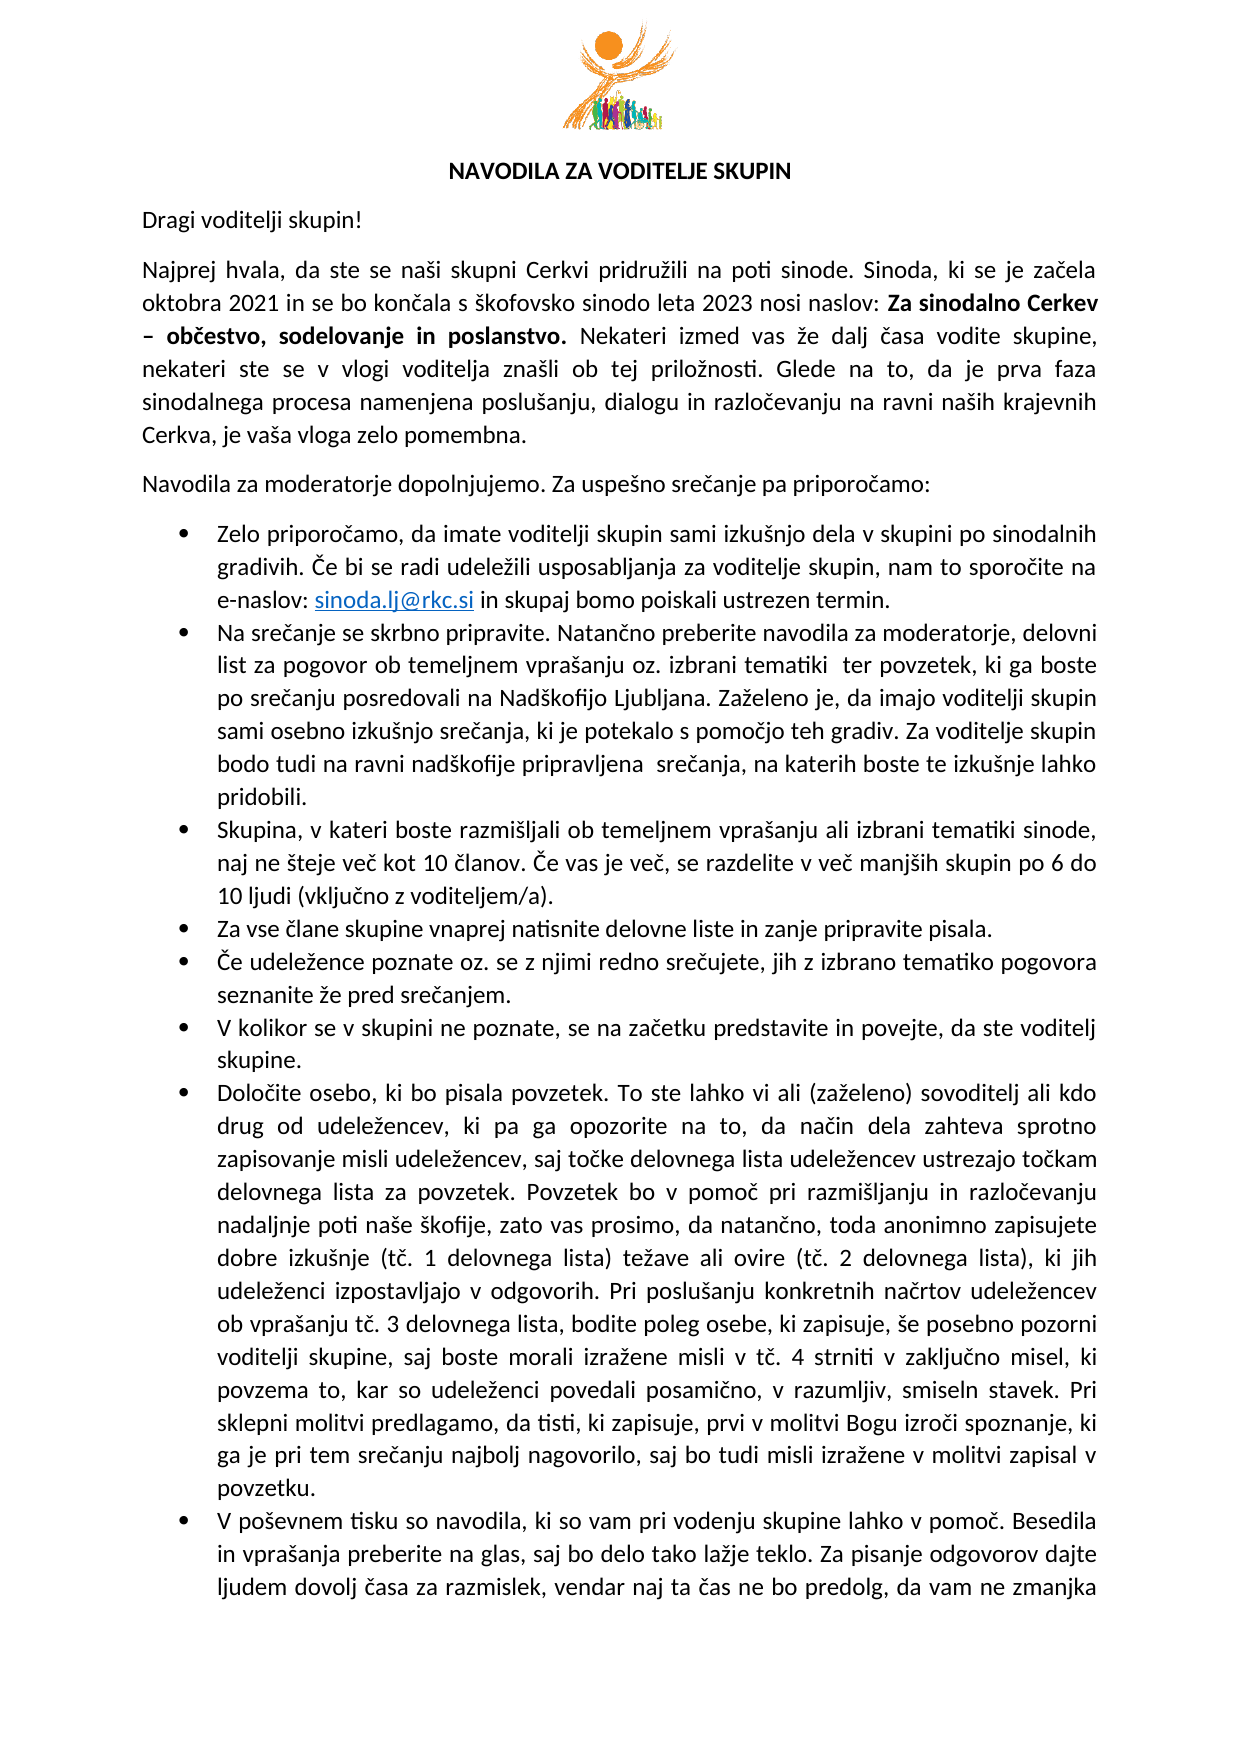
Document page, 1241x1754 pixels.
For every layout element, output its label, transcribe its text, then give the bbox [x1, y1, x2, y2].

text Navodila za moderatorje dopolnjujemo. Za uspešno srečanje pa priporočamo: [142, 468, 1098, 499]
list Zelo priporočamo, da imate voditelji skupin sami izkušnjo dela v skupini po sinodalnih gradivih. Če bi se radi udeležili usposabljanja za voditelje skupin, nam to sporočite na e-naslov: sinoda.lj@rkc.si in skupaj bomo poiskali ustrezen termin. [179, 518, 1098, 614]
picture [562, 17, 678, 130]
list Določite osebo, ki bo pisala povzetek. To ste lahko vi ali (zaželeno) sovoditelj ali kdo drug od udeležencev, ki pa ga opozorite na to, da način dela zahteva sprotno zapisovanje misli udeležencev, saj točke delovnega lista udeležencev ustrezajo točkam delovnega lista za povzetek. Povzetek bo v pomoč pri razmišljanju in razločevanju nadaljnje poti naše škofije, zato vas prosimo, da natančno, toda anonimno zapisujete dobre izkušnje (tč. 1 delovnega lista) težave ali ovire (tč. 2 delovnega lista), ki jih udeleženci izpostavljajo v odgovorih. Pri poslušanju konkretnih načrtov udeležencev ob vprašanju tč. 3 delovnega lista, bodite poleg osebe, ki zapisuje, še posebno pozorni voditelji skupine, saj boste morali izražene misli v tč. 4 strniti v zaključno misel, ki povzema to, kar so udeleženci povedali posamično, v razumljiv, smiseln stavek. Pri sklepni molitvi predlagamo, da tisti, ki zapisuje, prvi v molitvi Bogu izroči spoznanje, ki ga je pri tem srečanju najbolj nagovorilo, saj bo tudi misli izražene v molitvi zapisal v povzetku. [179, 1077, 1098, 1503]
list V kolikor se v skupini ne poznate, se na začetku predstavite in povejte, da ste voditelj skupine. [179, 1012, 1098, 1075]
list Za vse člane skupine vnaprej natisnite delovne liste in zanje pripravite pisala. [179, 913, 1098, 943]
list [179, 1505, 1098, 1602]
text Najprej hvala, da ste se naši skupni Cerkvi pridružili na poti sinode. Sinoda, ki se je začela oktobra 2021 in se bo končala s škofovsko sinodo leta 2023 nosi naslov: Za sinodalno Cerkev – občestvo, sodelovanje in poslanstvo. Nekateri izmed vas že dalj časa vodite skupine, nekateri ste se v vlogi voditelja znašli ob tej priložnosti. Glede na to, da je prva faza sinodalnega procesa namenjena poslušanju, dialogu in razločevanju na ravni naših krajevnih Cerkva, je vaša vloga zelo pomembna. [142, 254, 1098, 449]
text Dragi voditelji skupin! [142, 204, 1098, 235]
list Če udeležence poznate oz. se z njimi redno srečujete, jih z izbrano tematiko pogovora seznanite že pred srečanjem. [179, 946, 1098, 1009]
list Skupina, v kateri boste razmišljali ob temeljnem vprašanju ali izbrani tematiki sinode, naj ne šteje več kot 10 članov. Če vas je več, se razdelite v več manjših skupin po 6 do 10 ljudi (vključno z voditeljem/a). [179, 814, 1098, 911]
list Na srečanje se skrbno pripravite. Natančno preberite navodila za moderatorje, delovni list za pogovor ob temeljnem vprašanju oz. izbrani tematiki ter povzetek, ki ga boste po srečanju posredovali na Nadškofijo Ljubljana. Zaželeno je, da imajo voditelji skupin sami osebno izkušnjo srečanja, ki je potekalo s pomočjo teh gradiv. Za voditelje skupin bodo tudi na ravni nadškofije pripravljena srečanja, na katerih boste te izkušnje lahko pridobili. [179, 617, 1098, 812]
